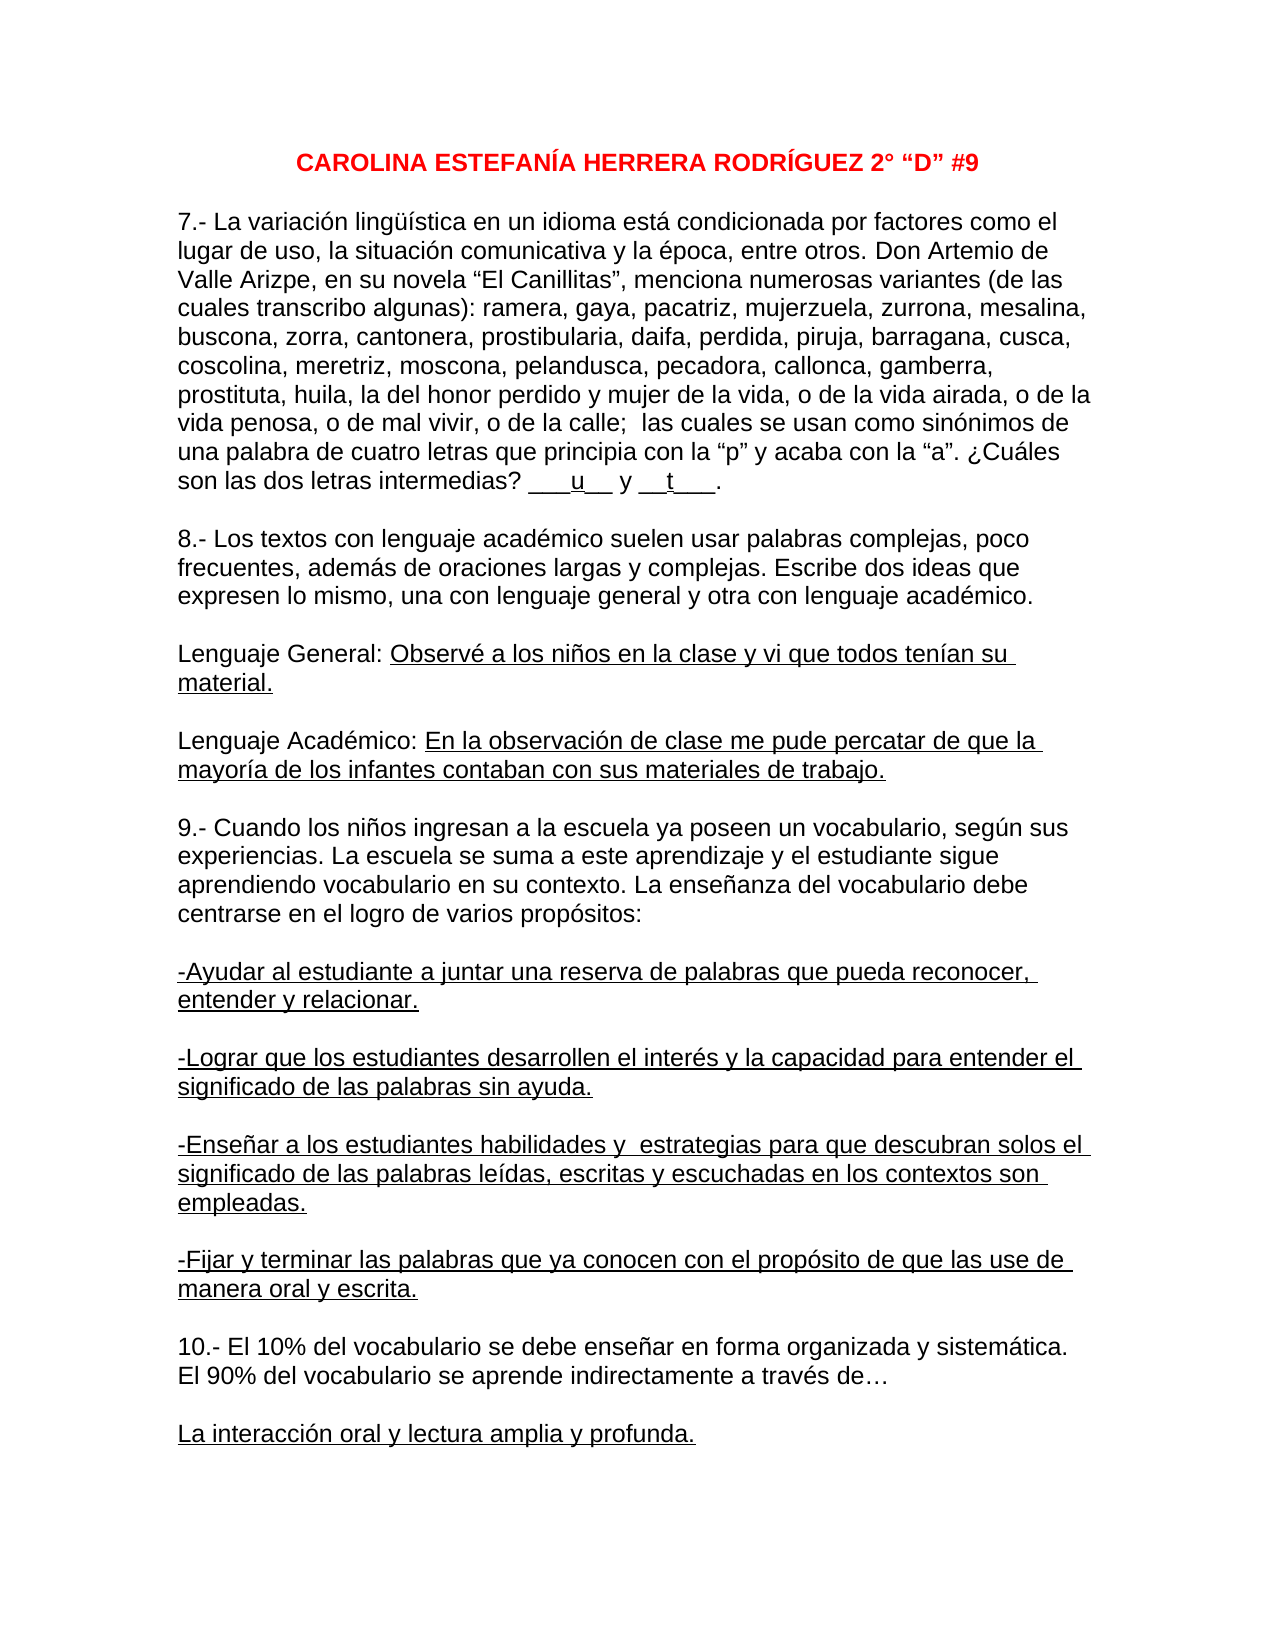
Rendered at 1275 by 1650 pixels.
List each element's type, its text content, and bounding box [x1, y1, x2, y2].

text Lenguaje Académico: En la observación de clase me pude percatar de que la mayoría de los infantes contaban con sus materiales de trabajo. [177, 726, 1098, 783]
text 9.- Cuando los niños ingresan a la escuela ya poseen un vocabulario, según sus experiencias. La escuela se suma a este aprendizaje y el estudiante sigue aprendiendo vocabulario en su contexto. La enseñanza del vocabulario debe centrarse en el logro de varios propósitos: [177, 813, 1098, 928]
text 8.- Los textos con lenguaje académico suelen usar palabras complejas, poco frecuentes, además de oraciones largas y complejas. Escribe dos ideas que expresen lo mismo, una con lenguaje general y otra con lenguaje académico. [177, 524, 1098, 610]
text 7.- La variación lingüística en un idioma está condicionada por factores como el lugar de uso, la situación comunicativa y la época, entre otros. Don Artemio de Valle Arizpe, en su novela “El Canillitas”, menciona numerosas variantes (de las cuales transcribo algunas): ramera, gaya, pacatriz, mujerzuela, zurrona, mesalina, buscona, zorra, cantonera, prostibularia, daifa, perdida, piruja, barragana, cusca, coscolina, meretriz, moscona, pelandusca, pecadora, callonca, gamberra, prostituta, huila, la del honor perdido y mujer de la vida, o de la vida airada, o de la vida penosa, o de mal vivir, o de la calle; las cuales se usan como sinónimos de una palabra de cuatro letras que principia con la “p” y acaba con la “a”. ¿Cuáles son las dos letras intermedias? ___u__ y __t___. [177, 207, 1098, 495]
text -Lograr que los estudiantes desarrollen el interés y la capacidad para entender el significado de las palabras sin ayuda. [177, 1043, 1098, 1101]
text -Enseñar a los estudiantes habilidades y estrategias para que descubran solos el significado de las palabras leídas, escritas y escuchadas en los contextos son empleadas. [177, 1130, 1098, 1216]
text La interacción oral y lectura amplia y profunda. [177, 1419, 1098, 1448]
text -Ayudar al estudiante a juntar una reserva de palabras que pueda reconocer, entender y relacionar. [177, 957, 1098, 1014]
text CAROLINA ESTEFANÍA HERRERA RODRÍGUEZ 2° “D” #9 [177, 148, 1098, 176]
text Lenguaje General: Observé a los niños en la clase y vi que todos tenían su material. [177, 639, 1098, 697]
text 10.- El 10% del vocabulario se debe enseñar en forma organizada y sistemática. El 90% del vocabulario se aprende indirectamente a través de… [177, 1332, 1098, 1390]
text -Fijar y terminar las palabras que ya conocen con el propósito de que las use de manera oral y escrita. [177, 1246, 1098, 1303]
